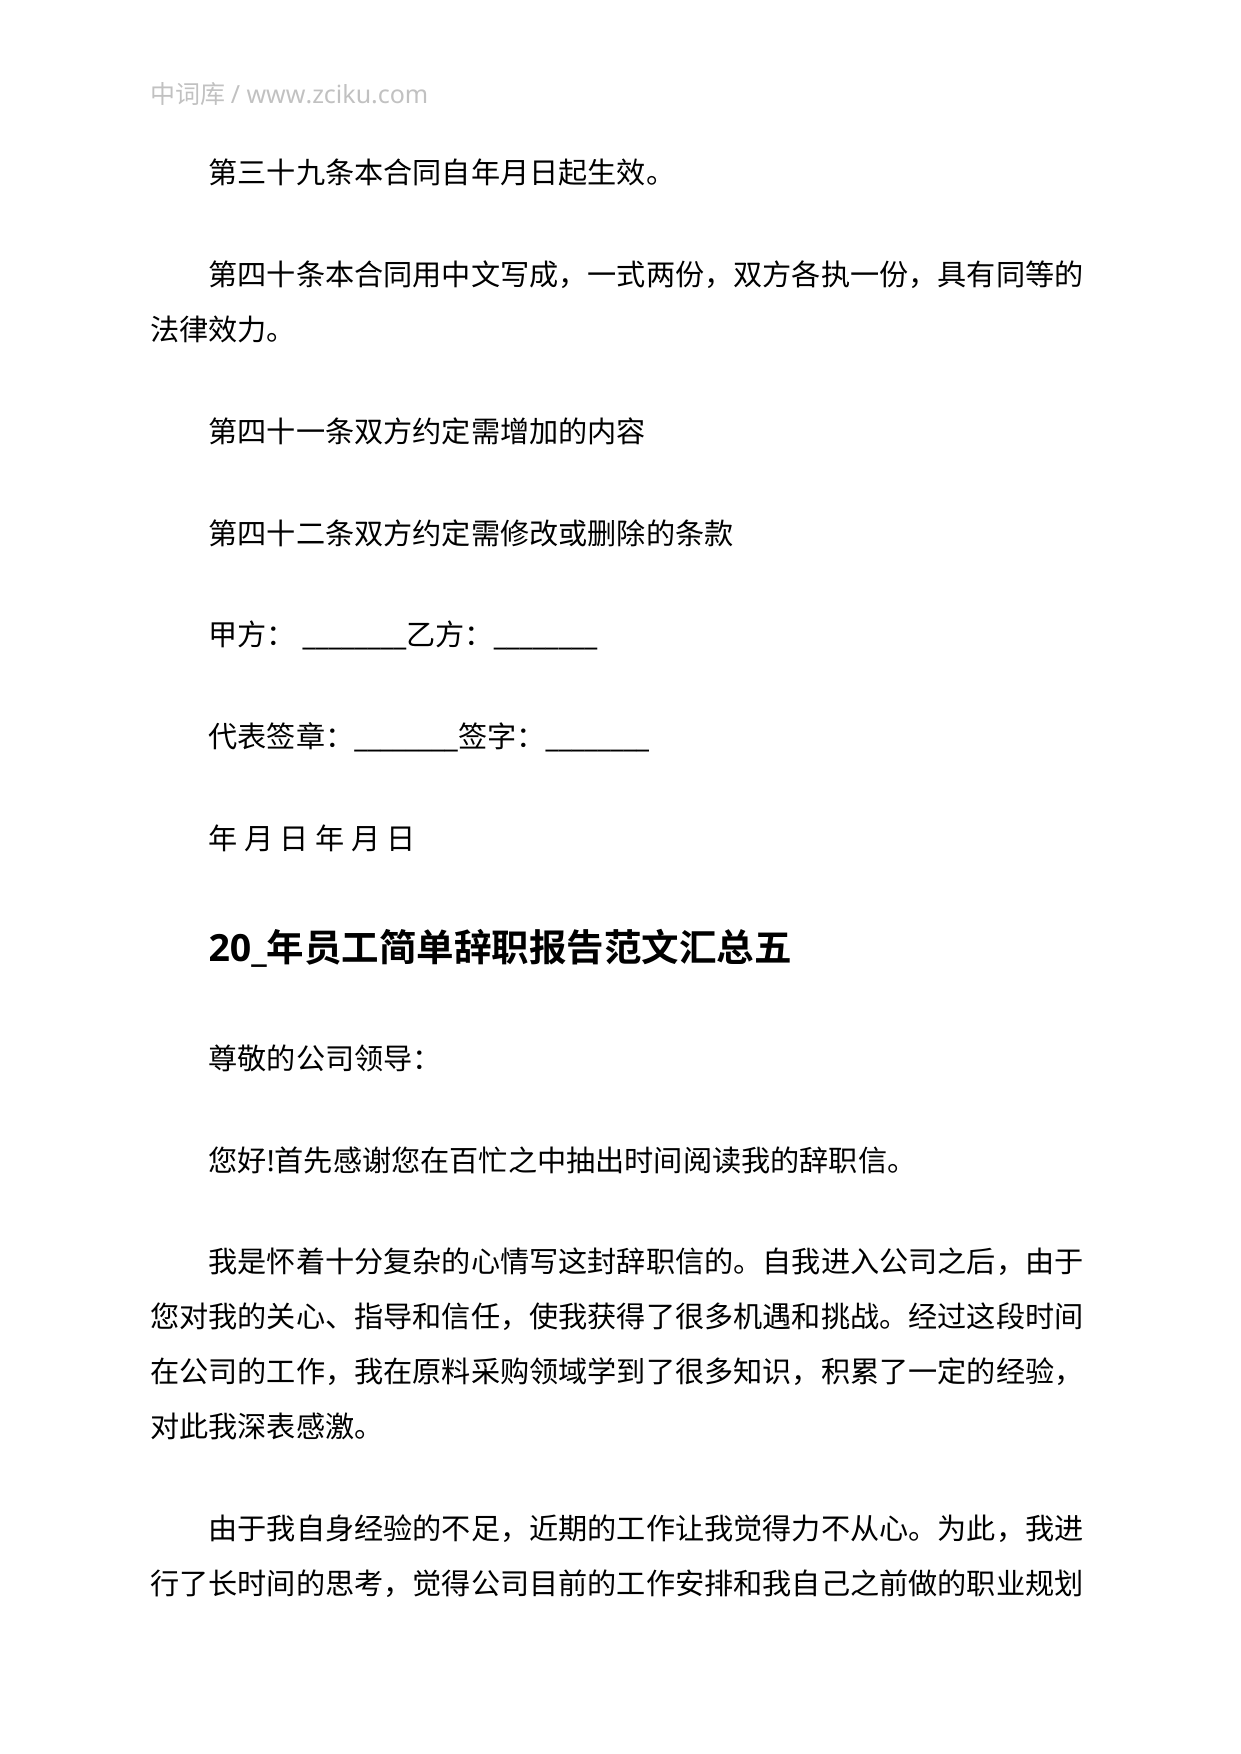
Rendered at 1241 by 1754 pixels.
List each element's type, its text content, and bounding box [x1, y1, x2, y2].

text 第三十九条本合同自年月日起生效。 [150, 150, 1090, 192]
text 第四十条本合同用中文写成，一式两份，双方各执一份，具有同等的法律效力。 [150, 252, 1090, 349]
text 第四十一条双方约定需增加的内容 [150, 408, 1090, 451]
text 尊敬的公司领导： [150, 1035, 1090, 1078]
text 我是怀着十分复杂的心情写这封辞职信的。自我进入公司之后，由于您对我的关心、指导和信任，使我获得了很多机遇和挑战。经过这段时间在公司的工作，我在原料采购领域学到了很多知识，积累了一定的经验，对此我深表感激。 [150, 1239, 1090, 1446]
text 您好!首先感谢您在百忙之中抽出时间阅读我的辞职信。 [150, 1137, 1090, 1179]
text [150, 1506, 1090, 1603]
text 20_年员工简单辞职报告范文汇总五 [150, 918, 1090, 972]
text 代表签章：________签字：________ [150, 714, 1090, 756]
text 第四十二条双方约定需修改或删除的条款 [150, 510, 1090, 552]
text 甲方： ________乙方：________ [150, 612, 1090, 654]
text 年 月 日 年 月 日 [150, 816, 1090, 858]
